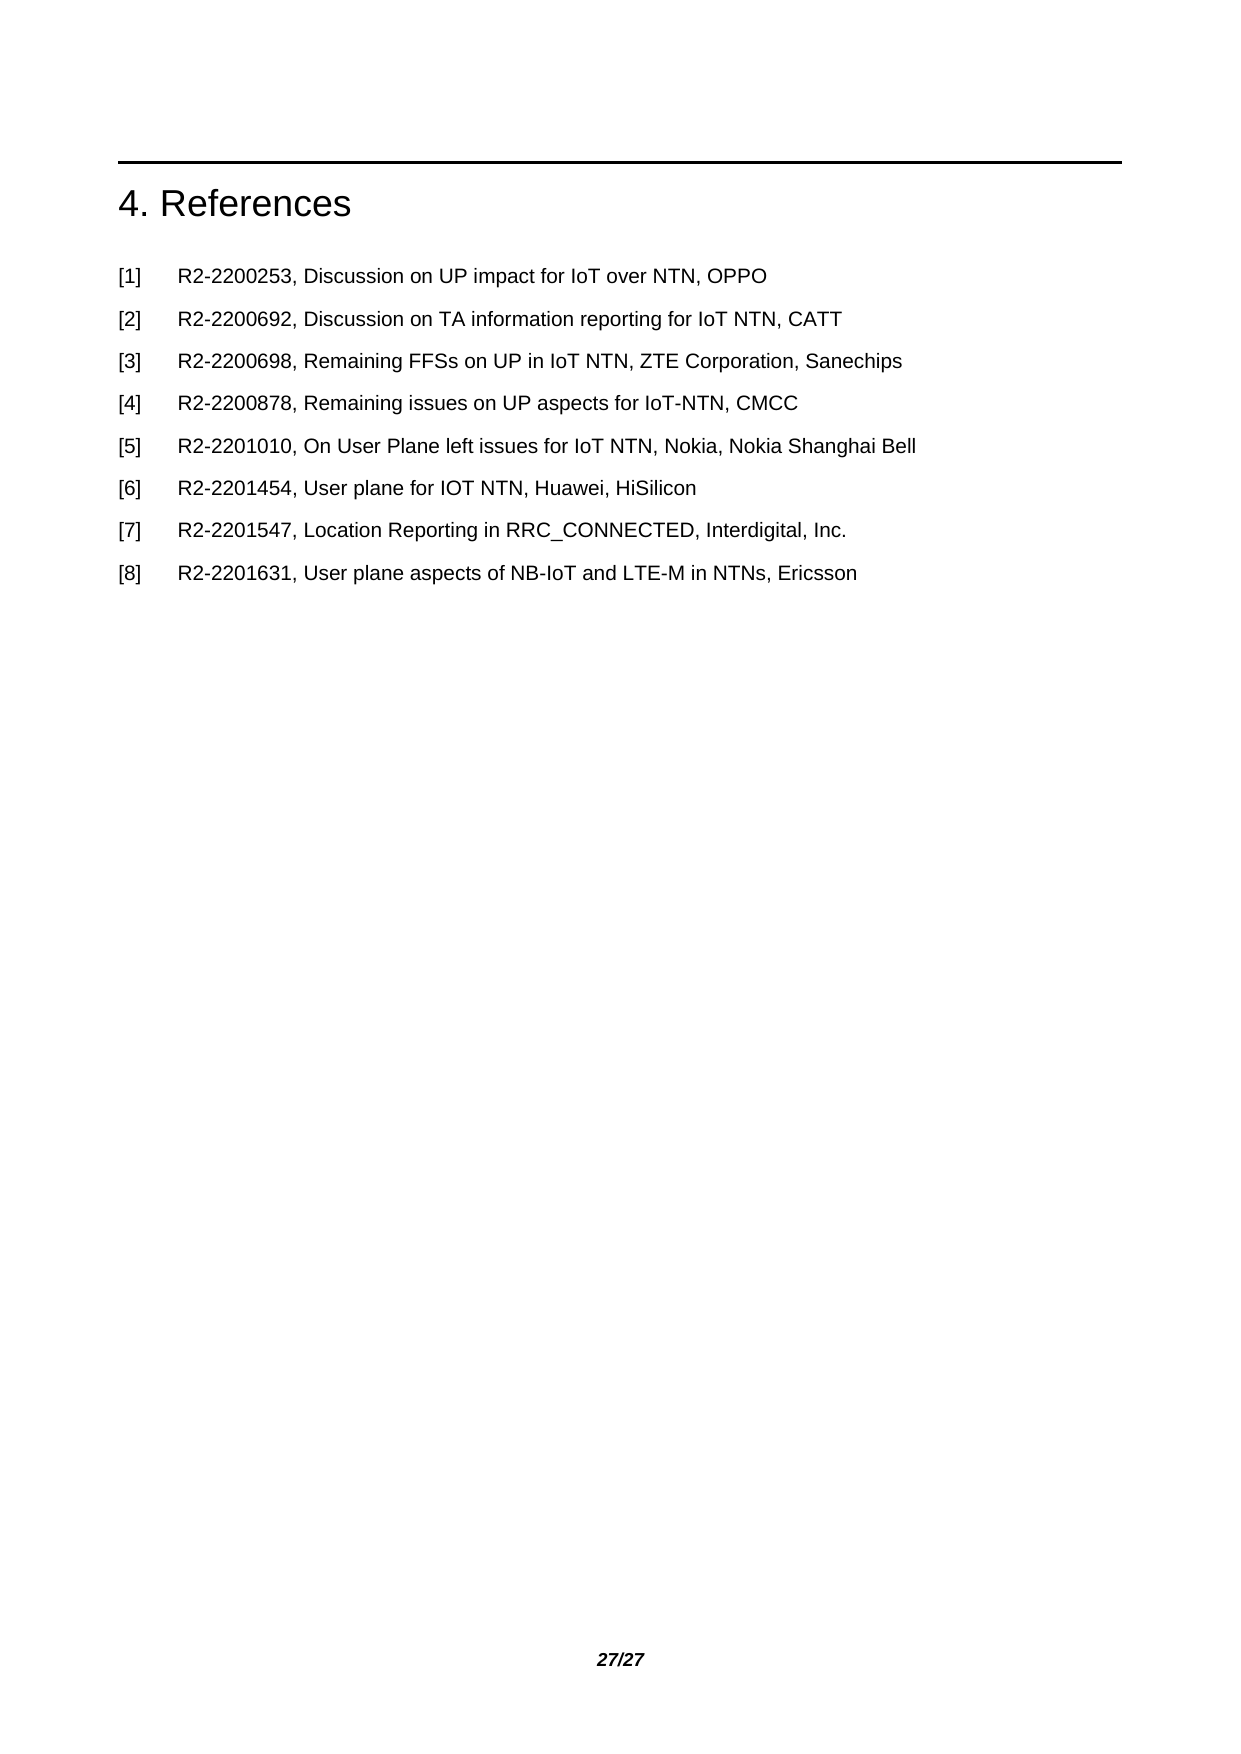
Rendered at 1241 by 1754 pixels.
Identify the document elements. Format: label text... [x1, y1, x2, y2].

title R2-2201547, Location Reporting in RRC_CONNECTED, Interdigital, Inc. [118, 514, 1122, 546]
title R2-2201631, User plane aspects of NB-IoT and LTE-M in NTNs, Ericsson [118, 556, 1122, 589]
title R2-2201454, User plane for IOT NTN, Huawei, HiSilicon [118, 472, 1122, 504]
title R2-2200698, Remaining FFSs on UP in IoT NTN, ZTE Corporation, Sanechips [118, 345, 1122, 377]
title R2-2200878, Remaining issues on UP aspects for IoT-NTN, CMCC [118, 387, 1122, 419]
title R2-2200253, Discussion on UP impact for IoT over NTN, OPPO [118, 260, 1122, 293]
subtitle 4. References [118, 164, 1122, 235]
title R2-2200692, Discussion on TA information reporting for IoT NTN, CATT [118, 302, 1122, 335]
title R2-2201010, On User Plane left issues for IoT NTN, Nokia, Nokia Shanghai Bell [118, 429, 1122, 462]
